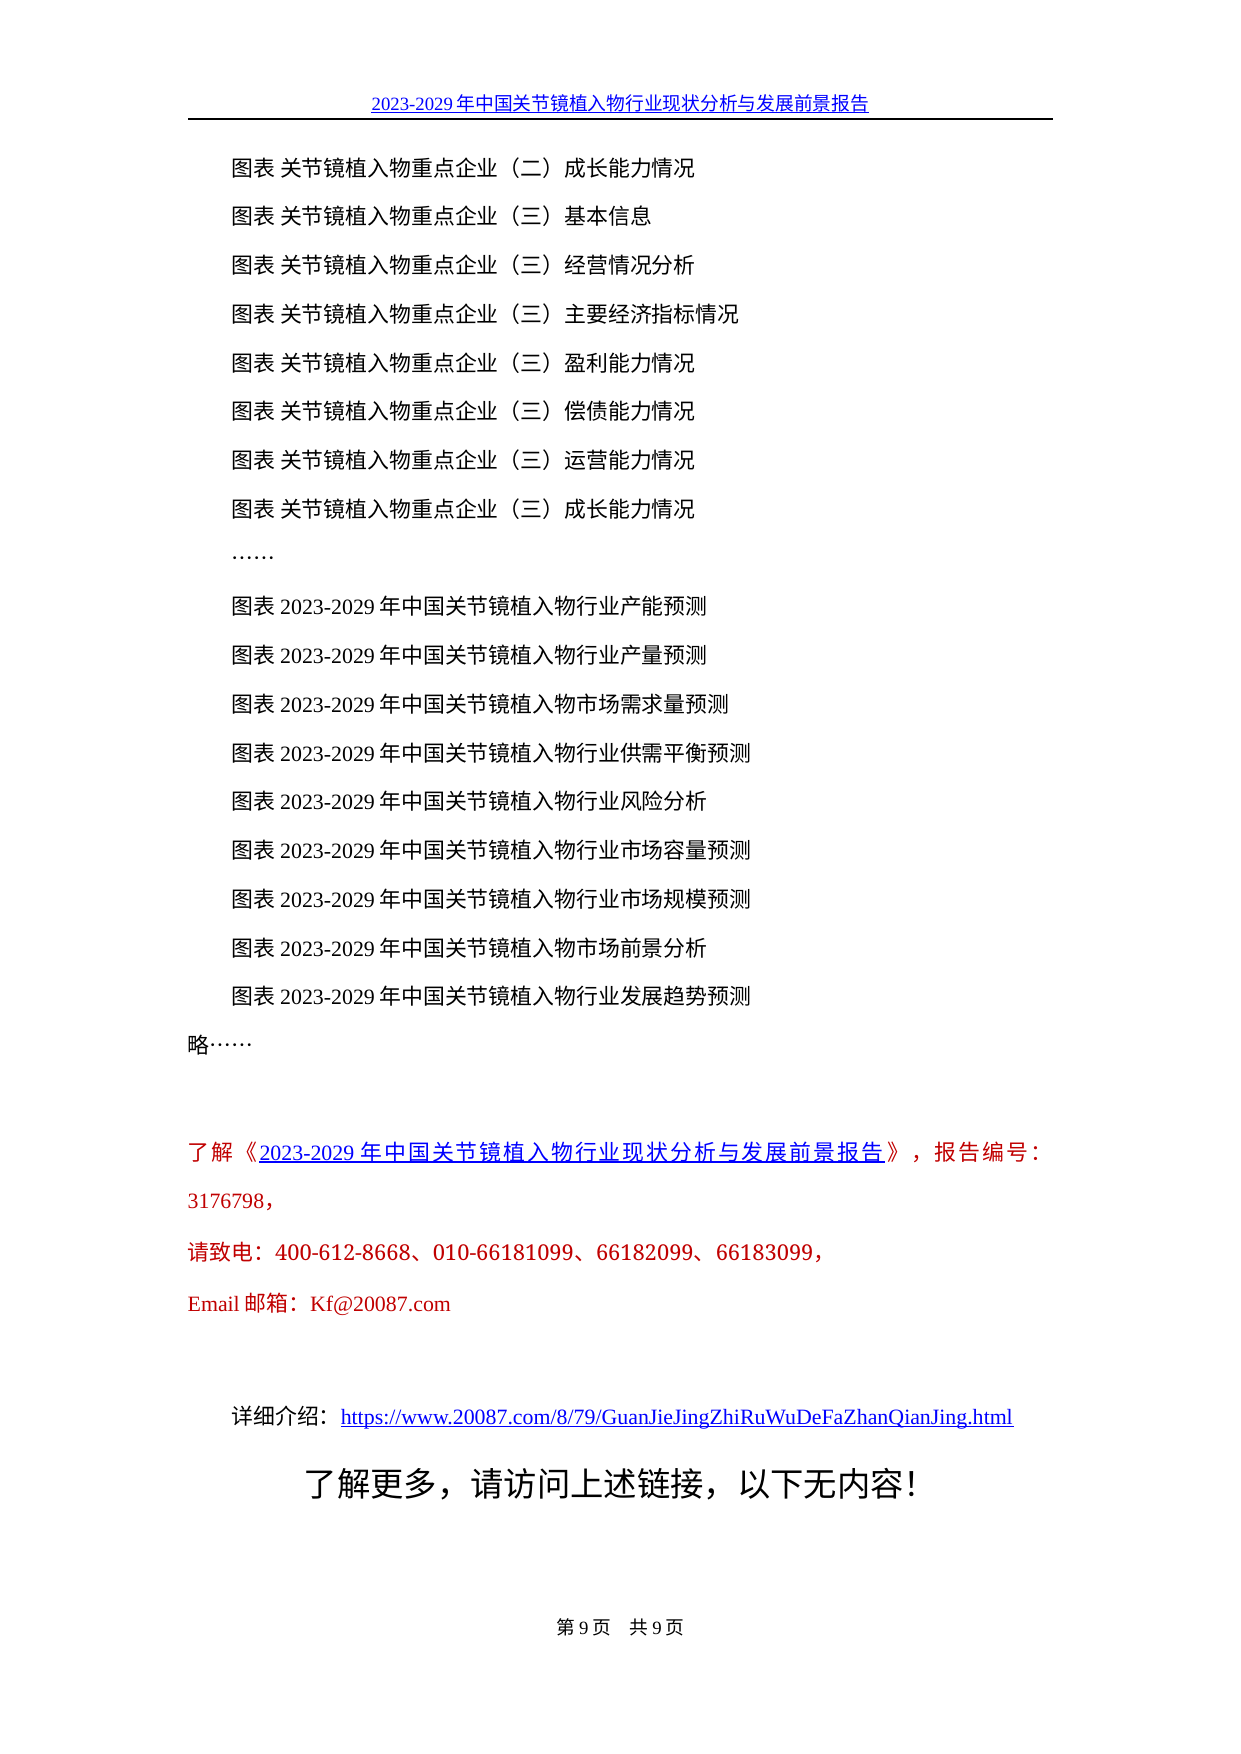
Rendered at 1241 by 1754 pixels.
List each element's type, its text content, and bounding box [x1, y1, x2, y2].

text 请致电：400-612-8668、010-66181099、66182099、66183099， [187, 1234, 1053, 1267]
text Email邮箱：Kf@20087.com [187, 1286, 1053, 1318]
text 详细介绍：https://www.20087.com/8/79/GuanJieJingZhiRuWuDeFaZhanQianJing.html [187, 1399, 1053, 1431]
text 了解《2023-2029年中国关节镜植入物行业现状分析与发展前景报告》，报告编号：3176798， [187, 1134, 1053, 1215]
title 了解更多，请访问上述链接，以下无内容！ [187, 1449, 1053, 1514]
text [187, 150, 1053, 1060]
